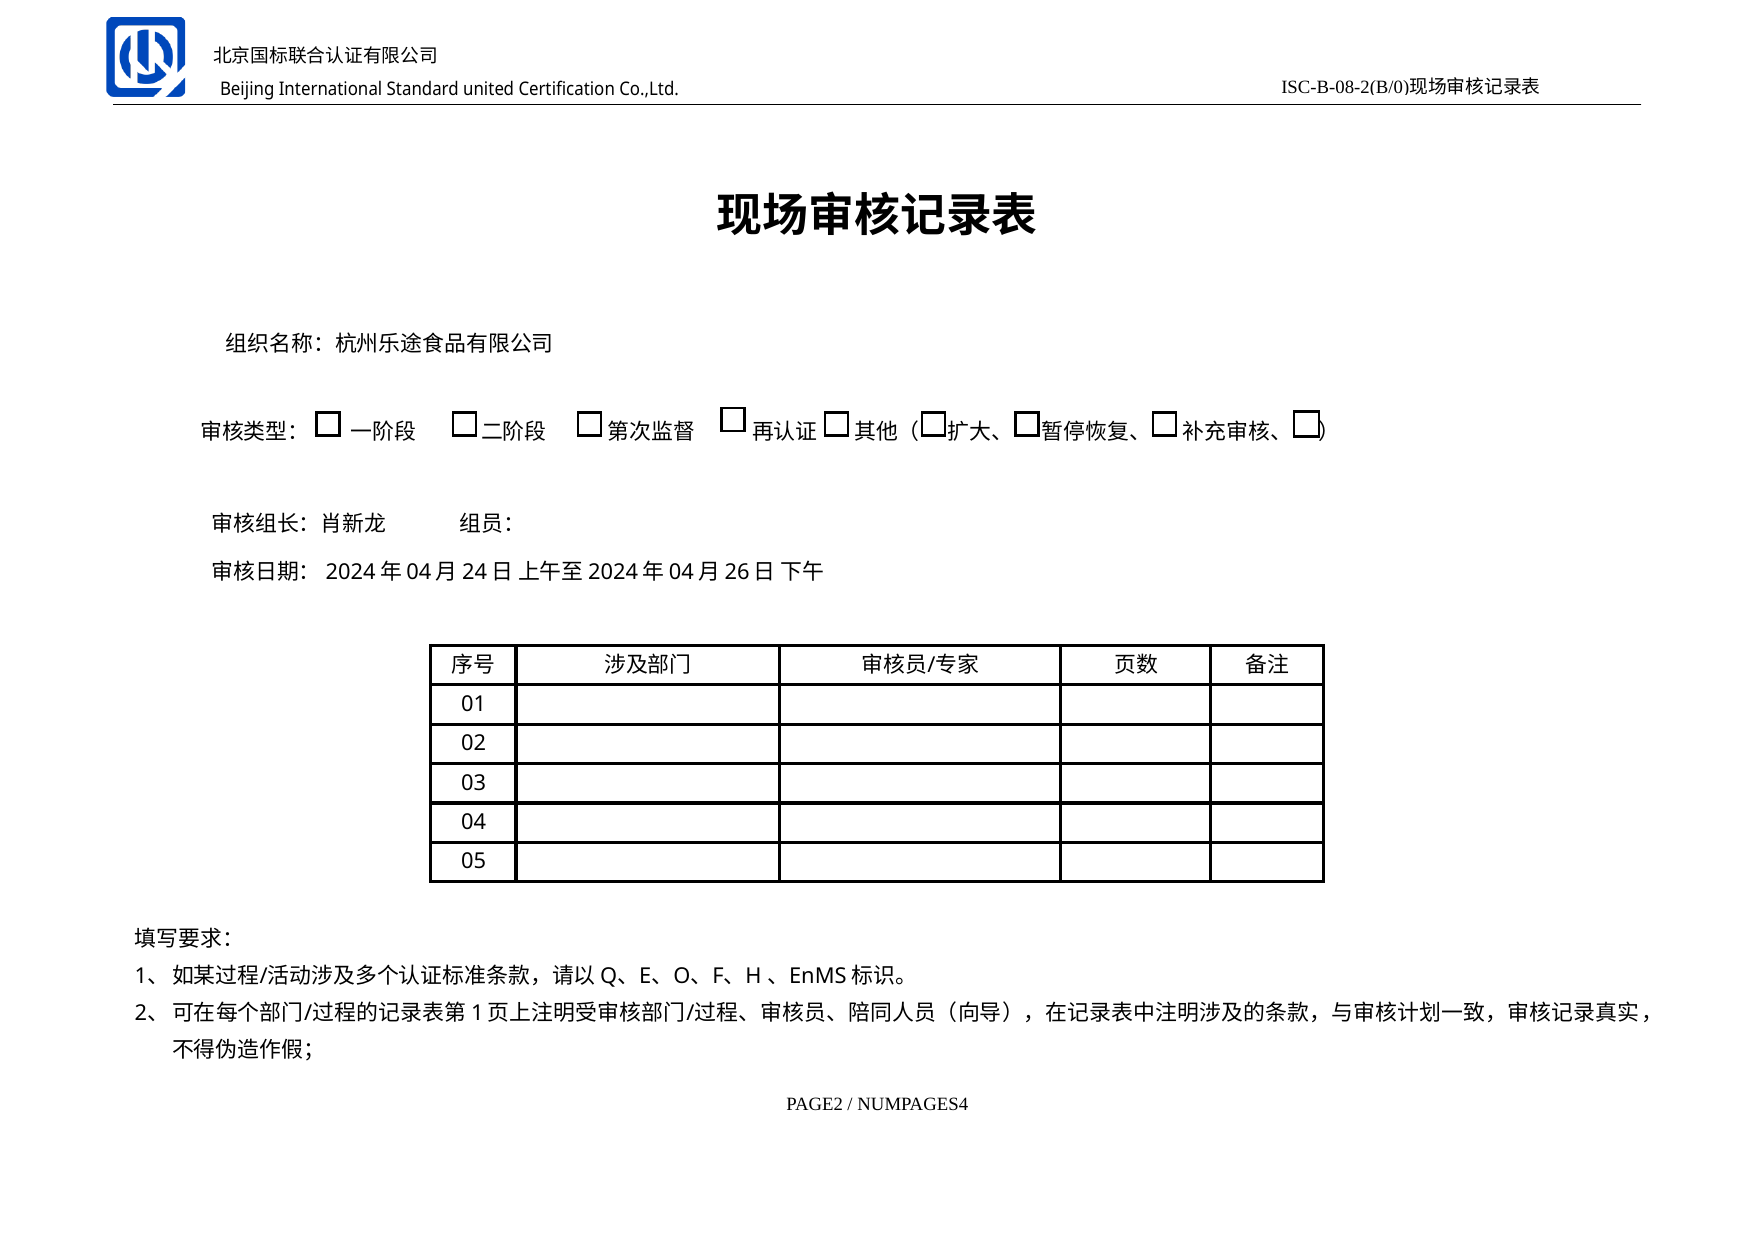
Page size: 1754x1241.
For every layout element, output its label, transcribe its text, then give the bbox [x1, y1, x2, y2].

text 审核日期： 2024年04月24日 上午至2024年04月26日 下午 [112, 554, 1641, 587]
table_cell [518, 805, 778, 841]
text 组织名称：杭州乐途食品有限公司 [112, 326, 1641, 358]
table_cell 01 [432, 686, 514, 723]
table_cell [781, 844, 1059, 880]
table_cell [1062, 686, 1209, 723]
table_cell 02 [432, 726, 514, 762]
table_cell [518, 765, 778, 801]
table_header 涉及部门 [518, 647, 778, 683]
text 审核类型： 一阶段 二阶段 第次监督 再认证 其他（扩大、暂停恢复、补充审核、） [112, 399, 1641, 464]
table_cell [1062, 844, 1209, 880]
table_cell [1062, 765, 1209, 801]
table_cell [1212, 844, 1322, 880]
table_cell [781, 726, 1059, 762]
table_header 备注 [1212, 647, 1322, 683]
picture [106, 17, 186, 97]
table_cell [1212, 686, 1322, 723]
list 如某过程/活动涉及多个认证标准条款，请以Q、E、O、F、H 、EnMS标识。 [134, 957, 1641, 990]
text 审核组长：肖新龙 组员： [112, 506, 1641, 538]
table_cell 03 [432, 765, 514, 801]
table_cell 04 [432, 805, 514, 841]
table_cell [518, 686, 778, 723]
table_cell [518, 726, 778, 762]
text 填写要求： [112, 920, 1641, 953]
table_header 页数 [1062, 647, 1209, 683]
table_cell [1062, 726, 1209, 762]
table_cell [781, 686, 1059, 723]
table_cell [781, 765, 1059, 801]
table_cell [1212, 805, 1322, 841]
table_header 序号 [432, 647, 514, 683]
table_cell [1212, 726, 1322, 762]
table_cell [518, 844, 778, 880]
table_header 审核员/专家 [781, 647, 1059, 683]
table_cell [781, 805, 1059, 841]
table_cell [1062, 805, 1209, 841]
text 现场审核记录表 [112, 163, 1641, 261]
table_cell 05 [432, 844, 514, 880]
table_cell [1212, 765, 1322, 801]
list 可在每个部门/过程的记录表第1页上注明受审核部门/过程、审核员、陪同人员（向导），在记录表中注明涉及的条款，与审核计划一致，审核记录真实，不得伪造作假； [134, 994, 1641, 1064]
